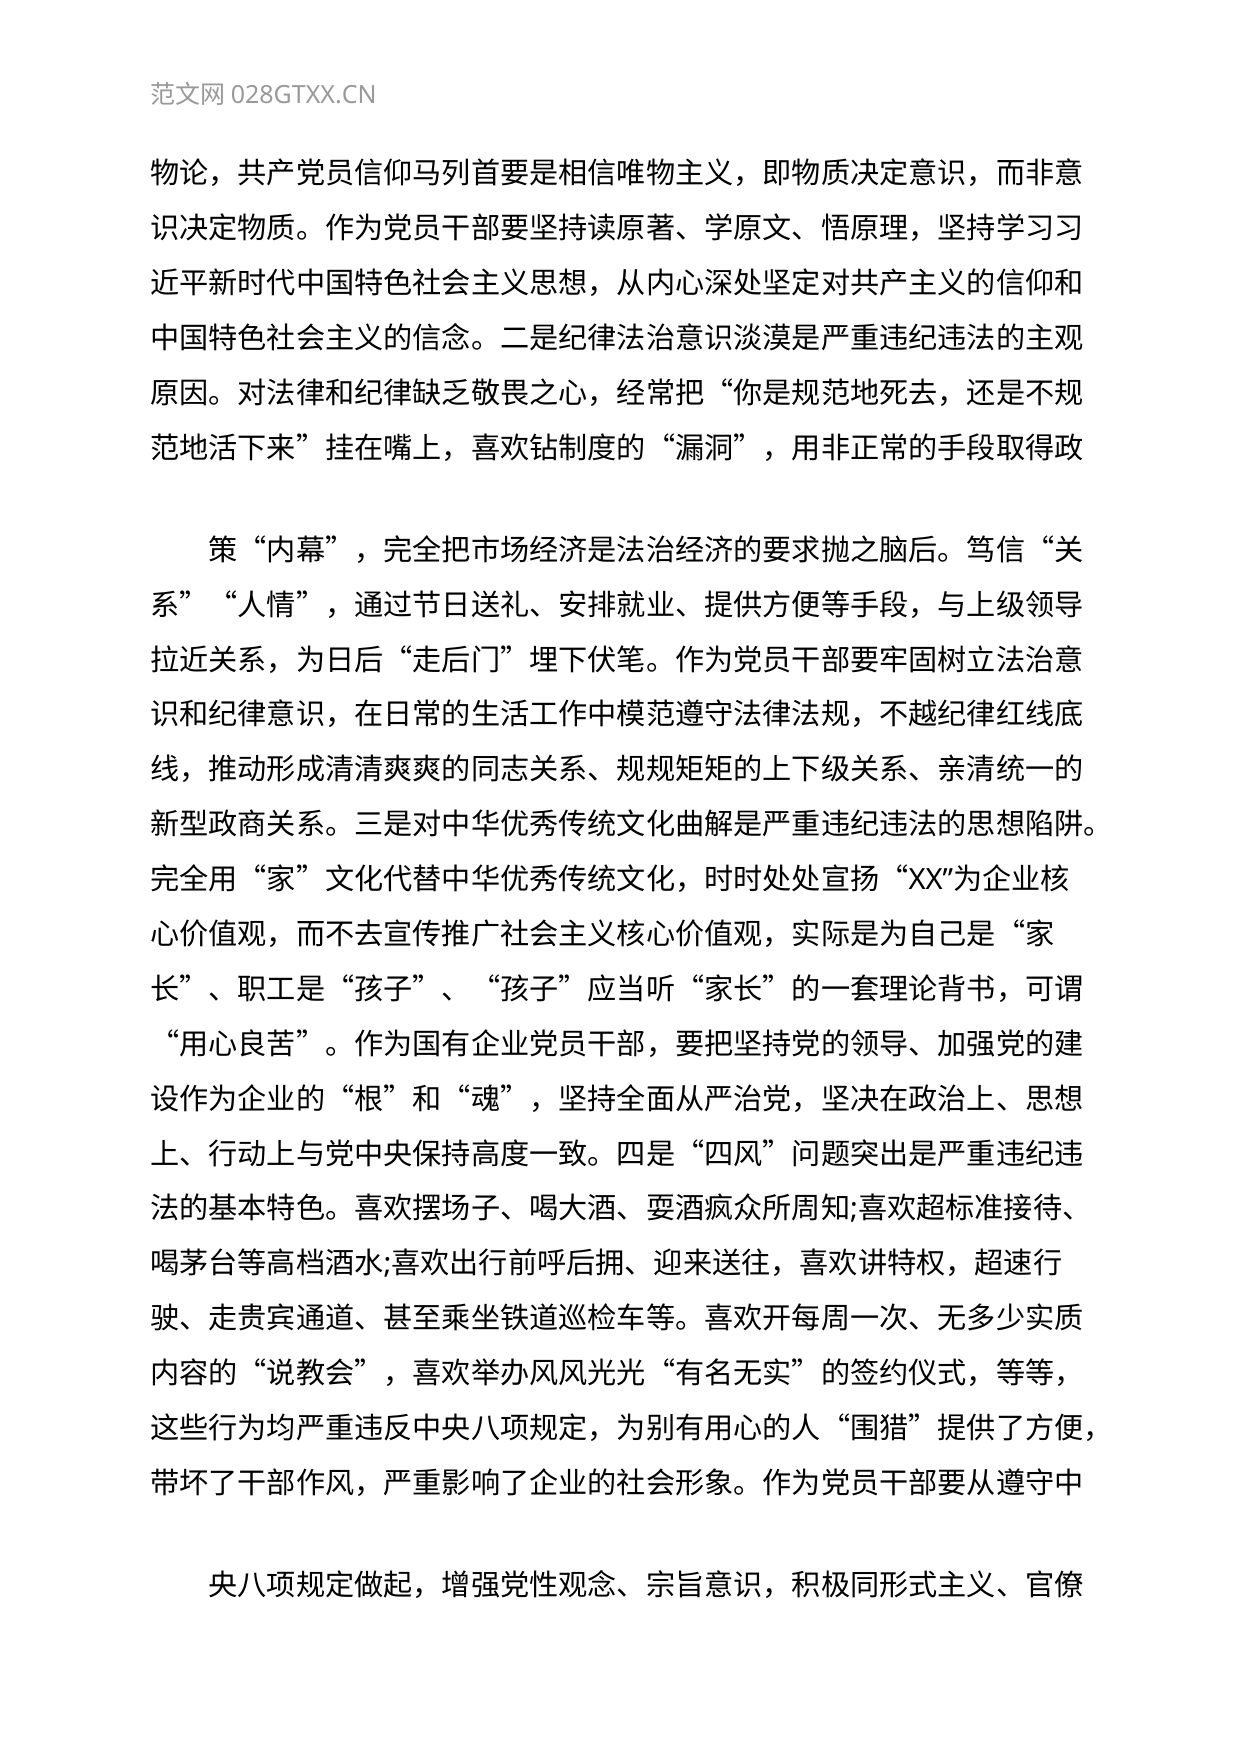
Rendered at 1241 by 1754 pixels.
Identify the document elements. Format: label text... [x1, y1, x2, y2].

text 策“内幕”，完全把市场经济是法治经济的要求抛之脑后。笃信“关系”“人情”，通过节日送礼、安排就业、提供方便等手段，与上级领导拉近关系，为日后“走后门”埋下伏笔。作为党员干部要牢固树立法治意识和纪律意识，在日常的生活工作中模范遵守法律法规，不越纪律红线底线，推动形成清清爽爽的同志关系、规规矩矩的上下级关系、亲清统一的新型政商关系。三是对中华优秀传统文化曲解是严重违纪违法的思想陷阱。完全用“家”文化代替中华优秀传统文化，时时处处宣扬“XX”为企业核心价值观，而不去宣传推广社会主义核心价值观，实际是为自己是“家长”、职工是“孩子”、“孩子”应当听“家长”的一套理论背书，可谓“用心良苦”。作为国有企业党员干部，要把坚持党的领导、加强党的建设作为企业的“根”和“魂”，坚持全面从严治党，坚决在政治上、思想上、行动上与党中央保持高度一致。四是“四风”问题突出是严重违纪违法的基本特色。喜欢摆场子、喝大酒、耍酒疯众所周知;喜欢超标准接待、喝茅台等高档酒水;喜欢出行前呼后拥、迎来送往，喜欢讲特权，超速行驶、走贵宾通道、甚至乘坐铁道巡检车等。喜欢开每周一次、无多少实质内容的“说教会”，喜欢举办风风光光“有名无实”的签约仪式，等等，这些行为均严重违反中央八项规定，为别有用心的人“围猎”提供了方便，带坏了干部作风，严重影响了企业的社会形象。作为党员干部要从遵守中 [150, 526, 1090, 1502]
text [150, 150, 1090, 467]
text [150, 1562, 1090, 1604]
